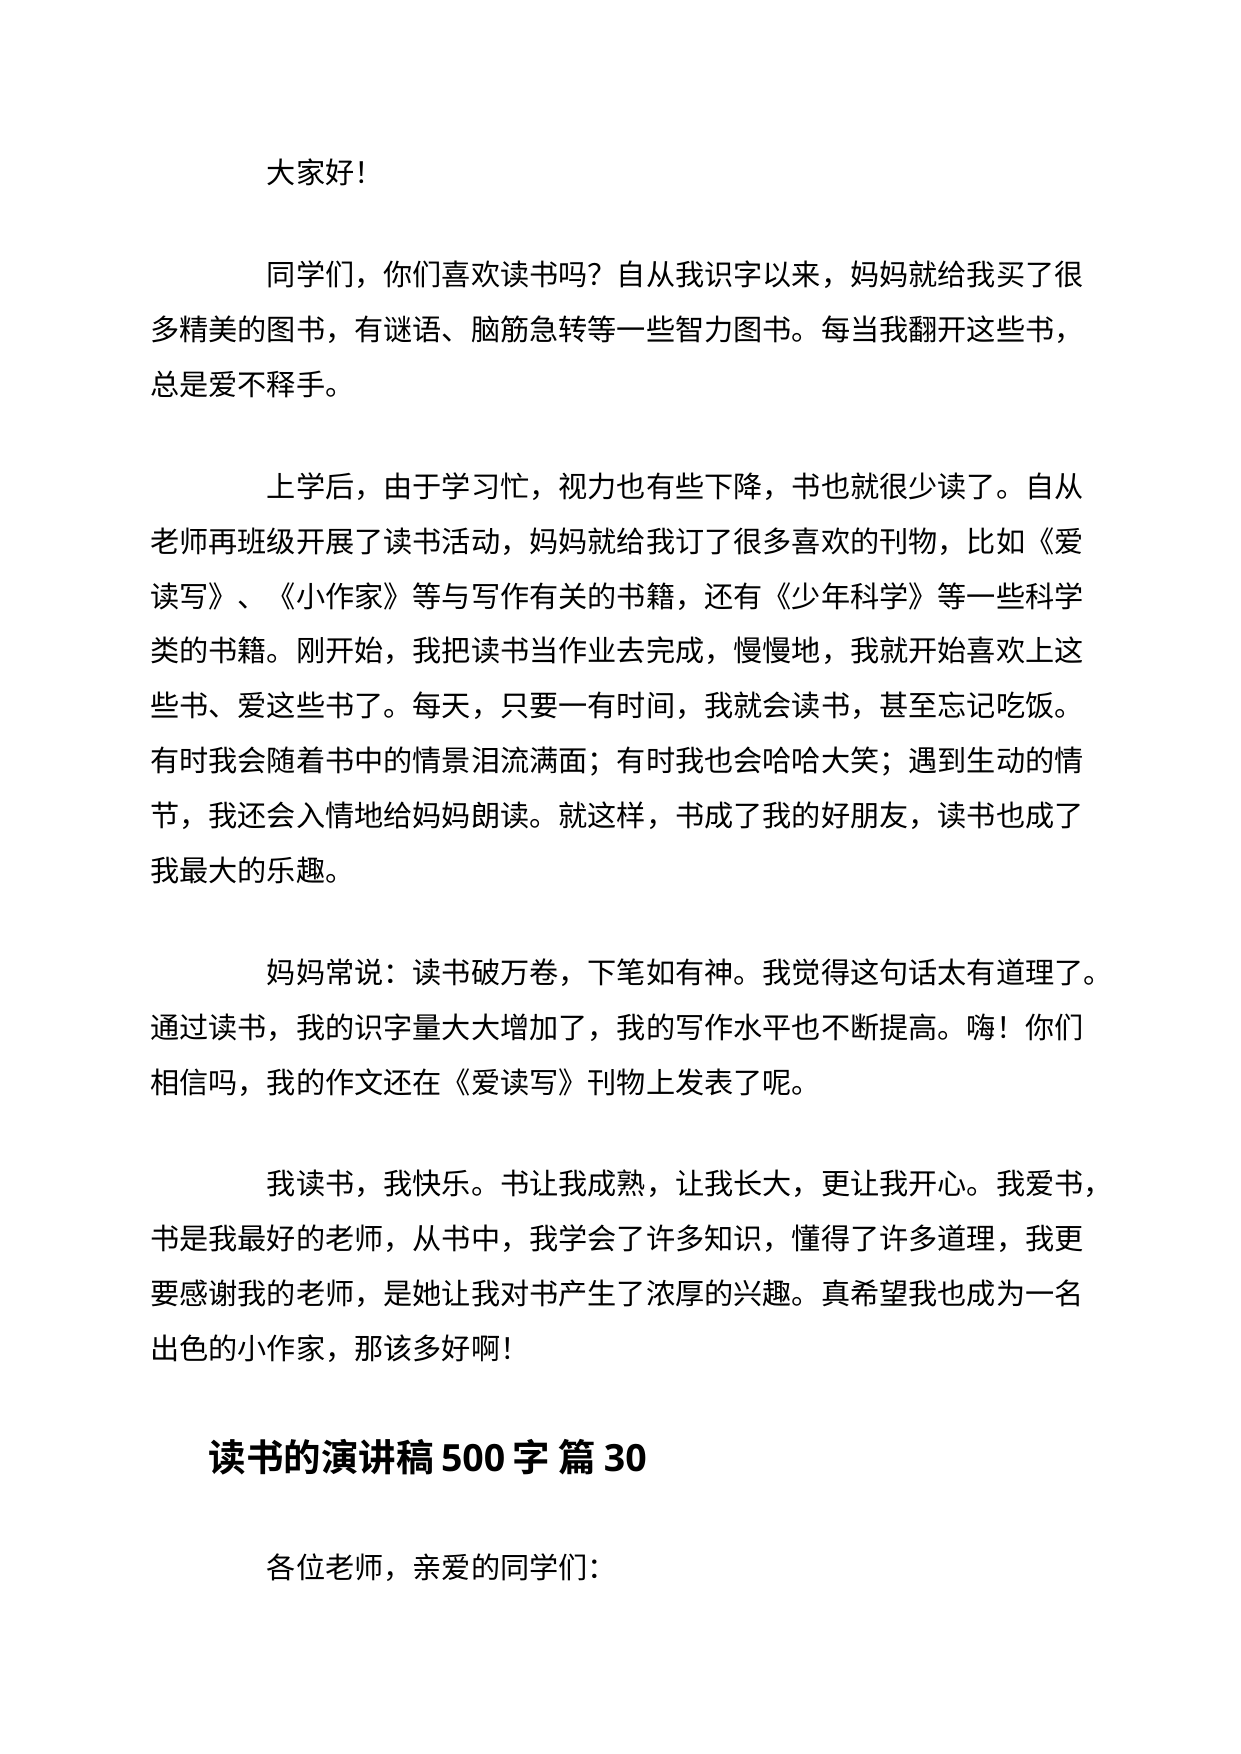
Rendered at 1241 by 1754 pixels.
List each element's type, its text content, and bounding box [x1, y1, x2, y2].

text 读书的演讲稿500字 篇30 [150, 1427, 1090, 1482]
text 妈妈常说：读书破万卷，下笔如有神。我觉得这句话太有道理了。通过读书，我的识字量大大增加了，我的写作水平也不断提高。嗨！你们相信吗，我的作文还在《爱读写》刊物上发表了呢。 [150, 949, 1090, 1101]
text 各位老师，亲爱的同学们： [150, 1545, 1090, 1587]
text 我读书，我快乐。书让我成熟，让我长大，更让我开心。我爱书，书是我最好的老师，从书中，我学会了许多知识，懂得了许多道理，我更要感谢我的老师，是她让我对书产生了浓厚的兴趣。真希望我也成为一名出色的小作家，那该多好啊！ [150, 1161, 1090, 1368]
text 上学后，由于学习忙，视力也有些下降，书也就很少读了。自从老师再班级开展了读书活动，妈妈就给我订了很多喜欢的刊物，比如《爱读写》、《小作家》等与写作有关的书籍，还有《少年科学》等一些科学类的书籍。刚开始，我把读书当作业去完成，慢慢地，我就开始喜欢上这些书、爱这些书了。每天，只要一有时间，我就会读书，甚至忘记吃饭。有时我会随着书中的情景泪流满面；有时我也会哈哈大笑；遇到生动的情节，我还会入情地给妈妈朗读。就这样，书成了我的好朋友，读书也成了我最大的乐趣。 [150, 463, 1090, 890]
text 大家好！ [150, 150, 1090, 192]
text 同学们，你们喜欢读书吗？自从我识字以来，妈妈就给我买了很多精美的图书，有谜语、脑筋急转等一些智力图书。每当我翻开这些书，总是爱不释手。 [150, 252, 1090, 404]
